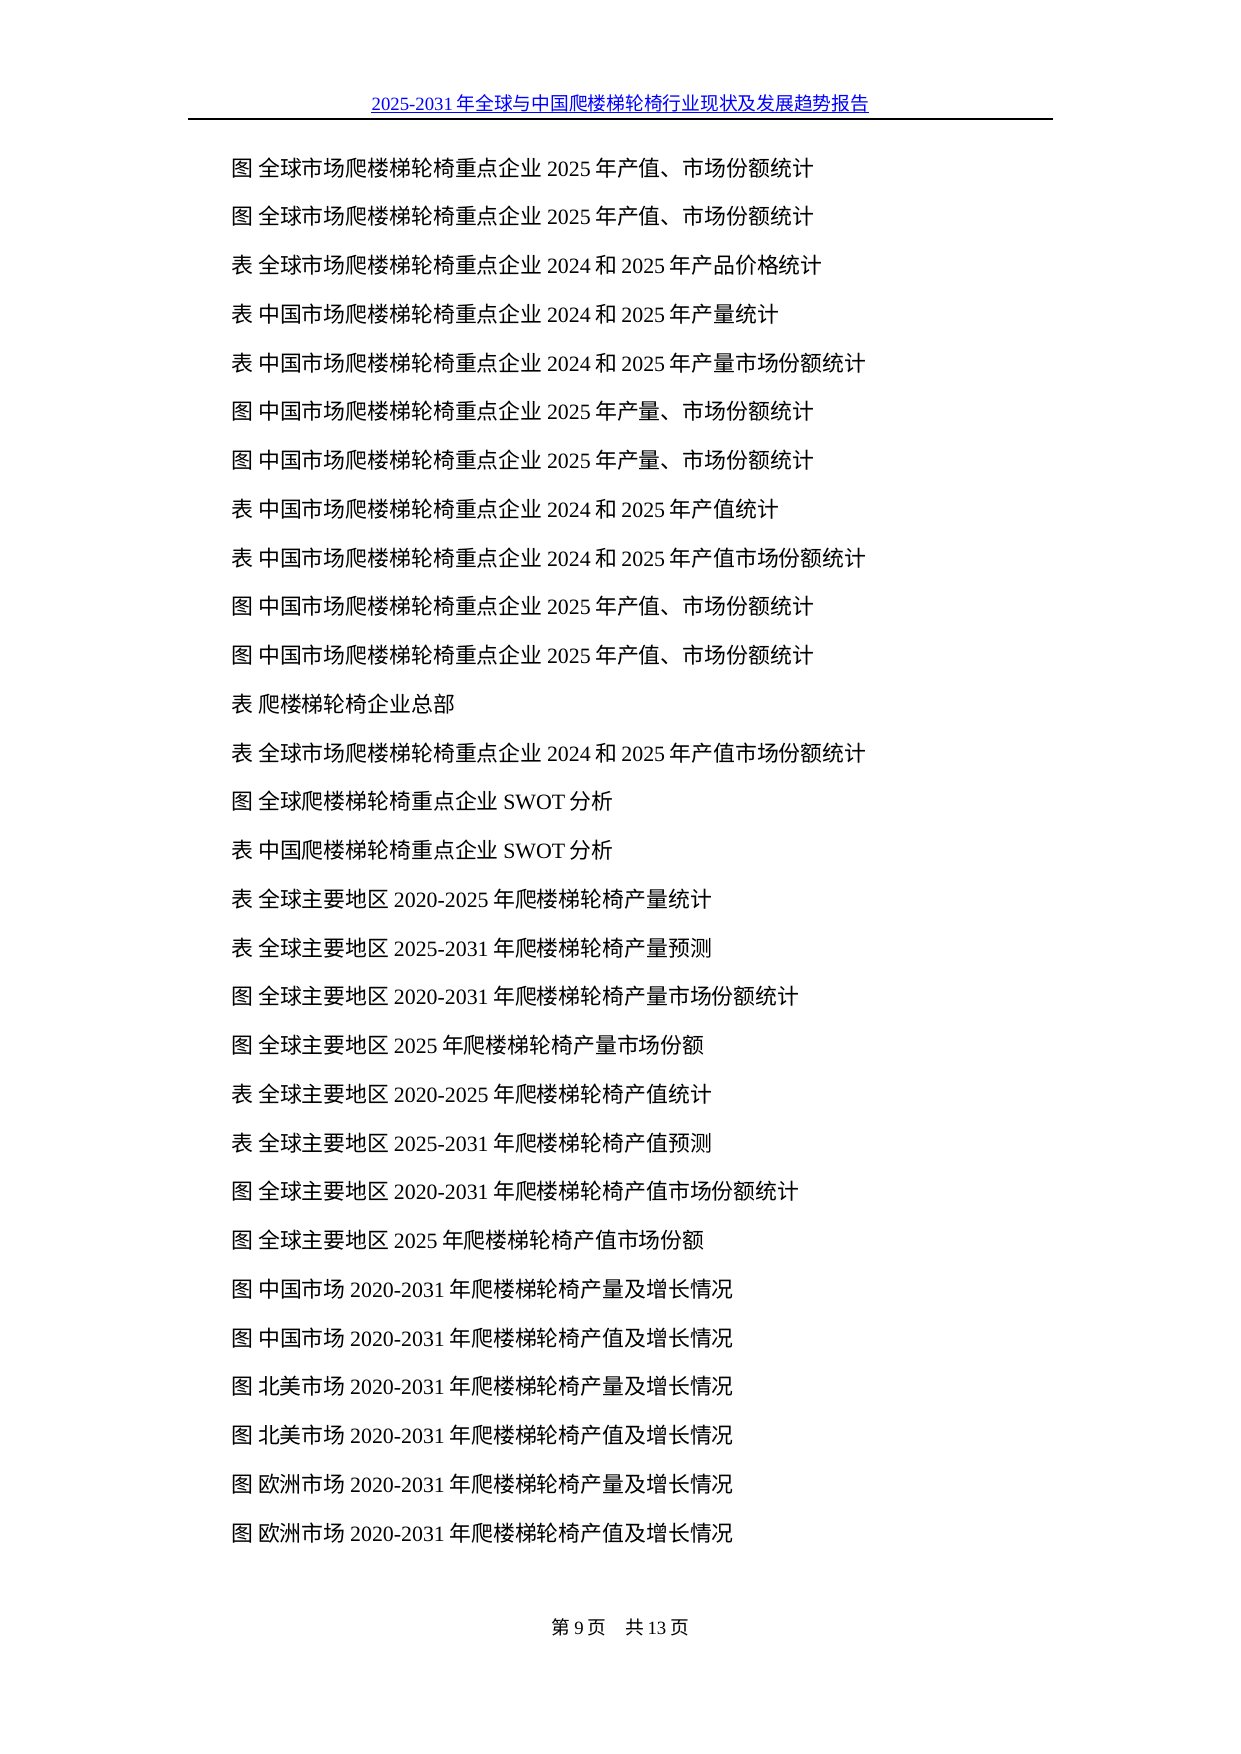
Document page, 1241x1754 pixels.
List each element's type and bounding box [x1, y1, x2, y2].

text [187, 150, 1053, 1548]
